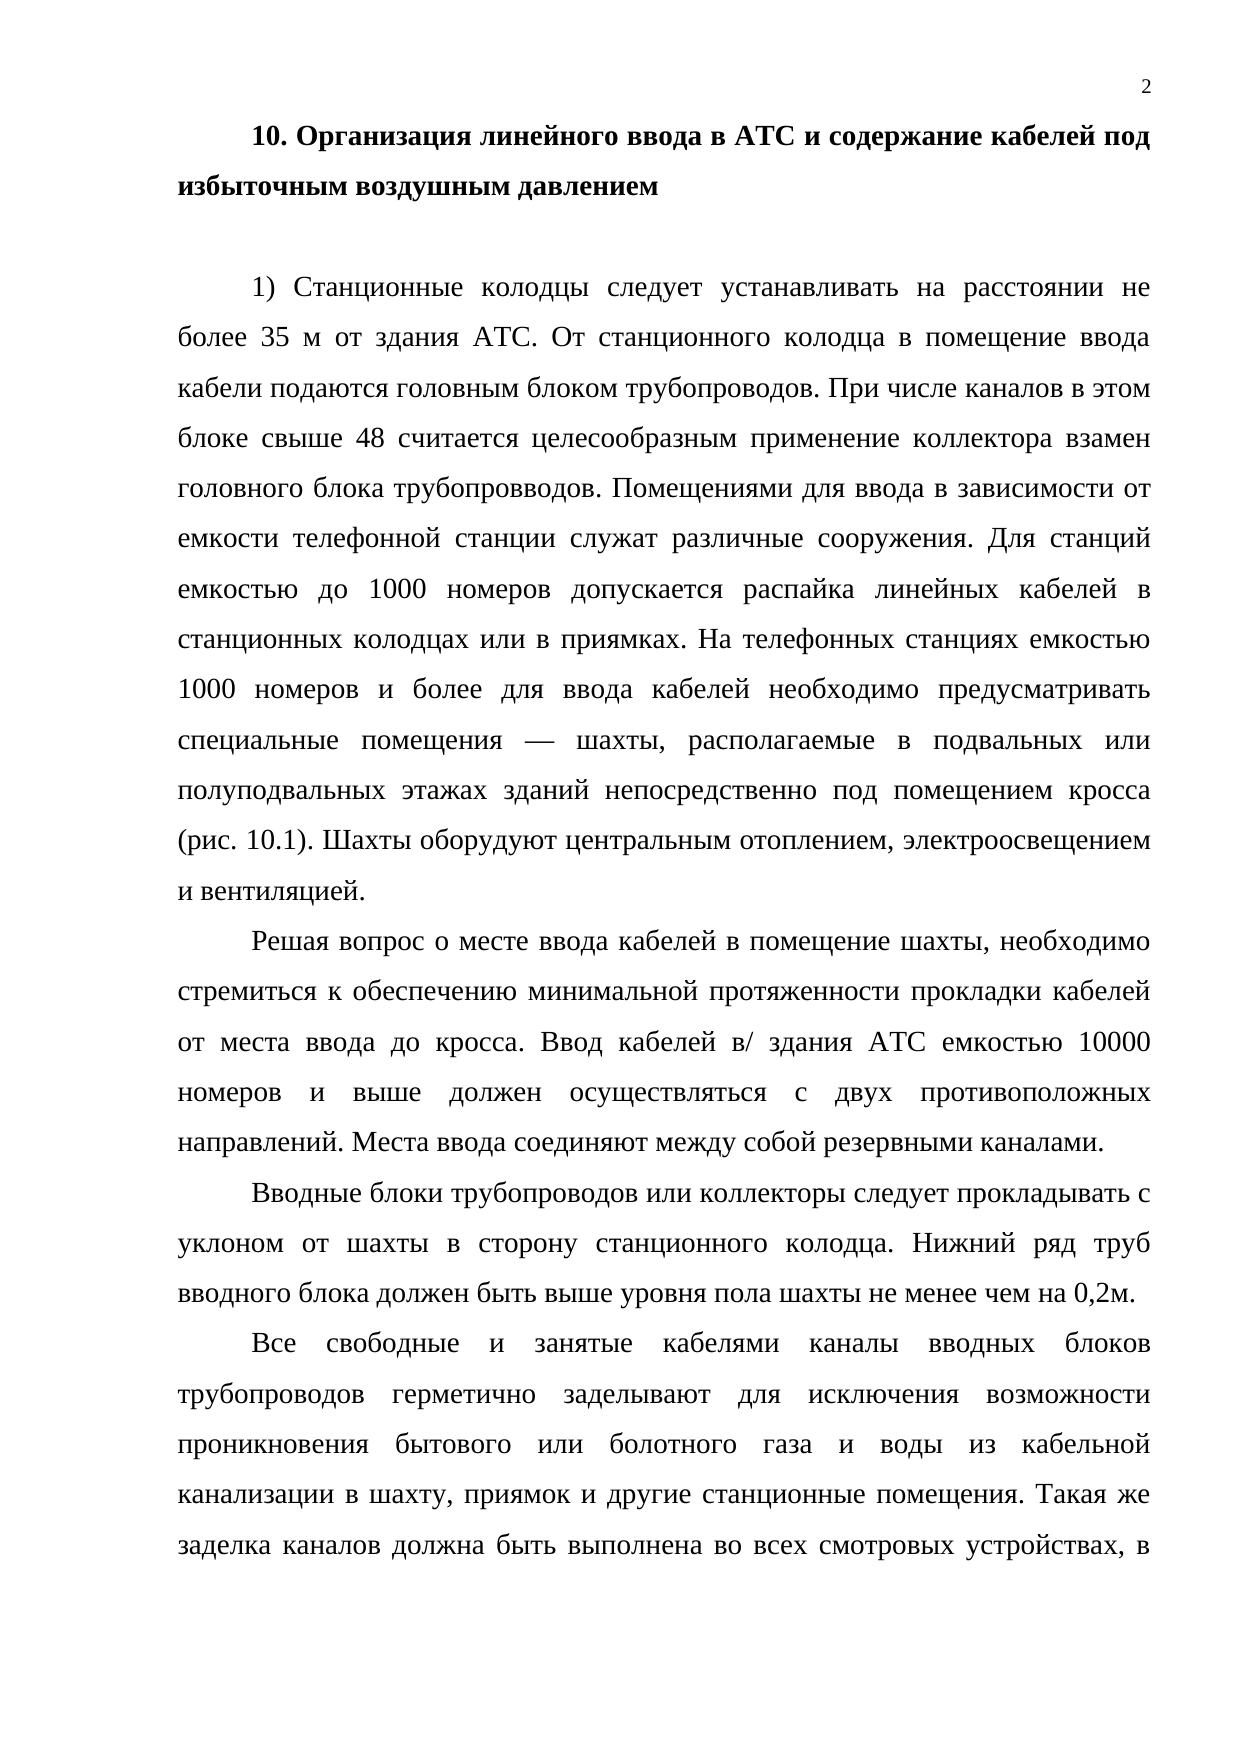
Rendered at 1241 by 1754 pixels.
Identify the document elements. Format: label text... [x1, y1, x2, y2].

text 10. Организация линейного ввода в АТС и содержание кабелей под избыточным воздушным давлением [177, 118, 1152, 202]
text Решая вопрос о месте ввода кабелей в помещение шахты, необходимо стремиться к обеспечению минимальной протяженности прокладки кабелей от места ввода до кросса. Ввод кабелей в/ здания АТС емкостью 10000 номеров и выше должен осуществляться с двух противоположных направлений. Места ввода соединяют между собой резервными каналами. [177, 923, 1152, 1158]
text Вводные блоки трубопроводов или коллекторы следует прокладывать с уклоном от шахты в сторону станционного колодца. Нижний ряд труб вводного блока должен быть выше уровня пола шахты не менее чем на 0,2м. [177, 1175, 1152, 1309]
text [177, 1326, 1152, 1560]
text 1) Станционные колодцы следует устанавливать на расстоянии не более от здания АТС. От станционного колодца в помещение ввода кабели подаются головным блоком трубопроводов. При числе каналов в этом блоке свыше 48 считается целесообразным применение коллектора взамен головного блока трубопровводов. Помещениями для ввода в зависимости от емкости телефонной станции служат различные сооружения. Для станций емкостью дo 1000 номеров допускается распайка линейных кабелей в станционных колодцах или в приямках. На телефонных станциях емкостью 1000 номеров и более для ввода кабелей необходимо предусматривать специальные помещения — шахты, располагаемые в подвальных или полуподвальных этажах зданий непосредственно под помещением кросса (рис. 10.1). Шахты оборудуют центральным отоплением, электроосвещением и вентиляцией. [177, 269, 1152, 906]
